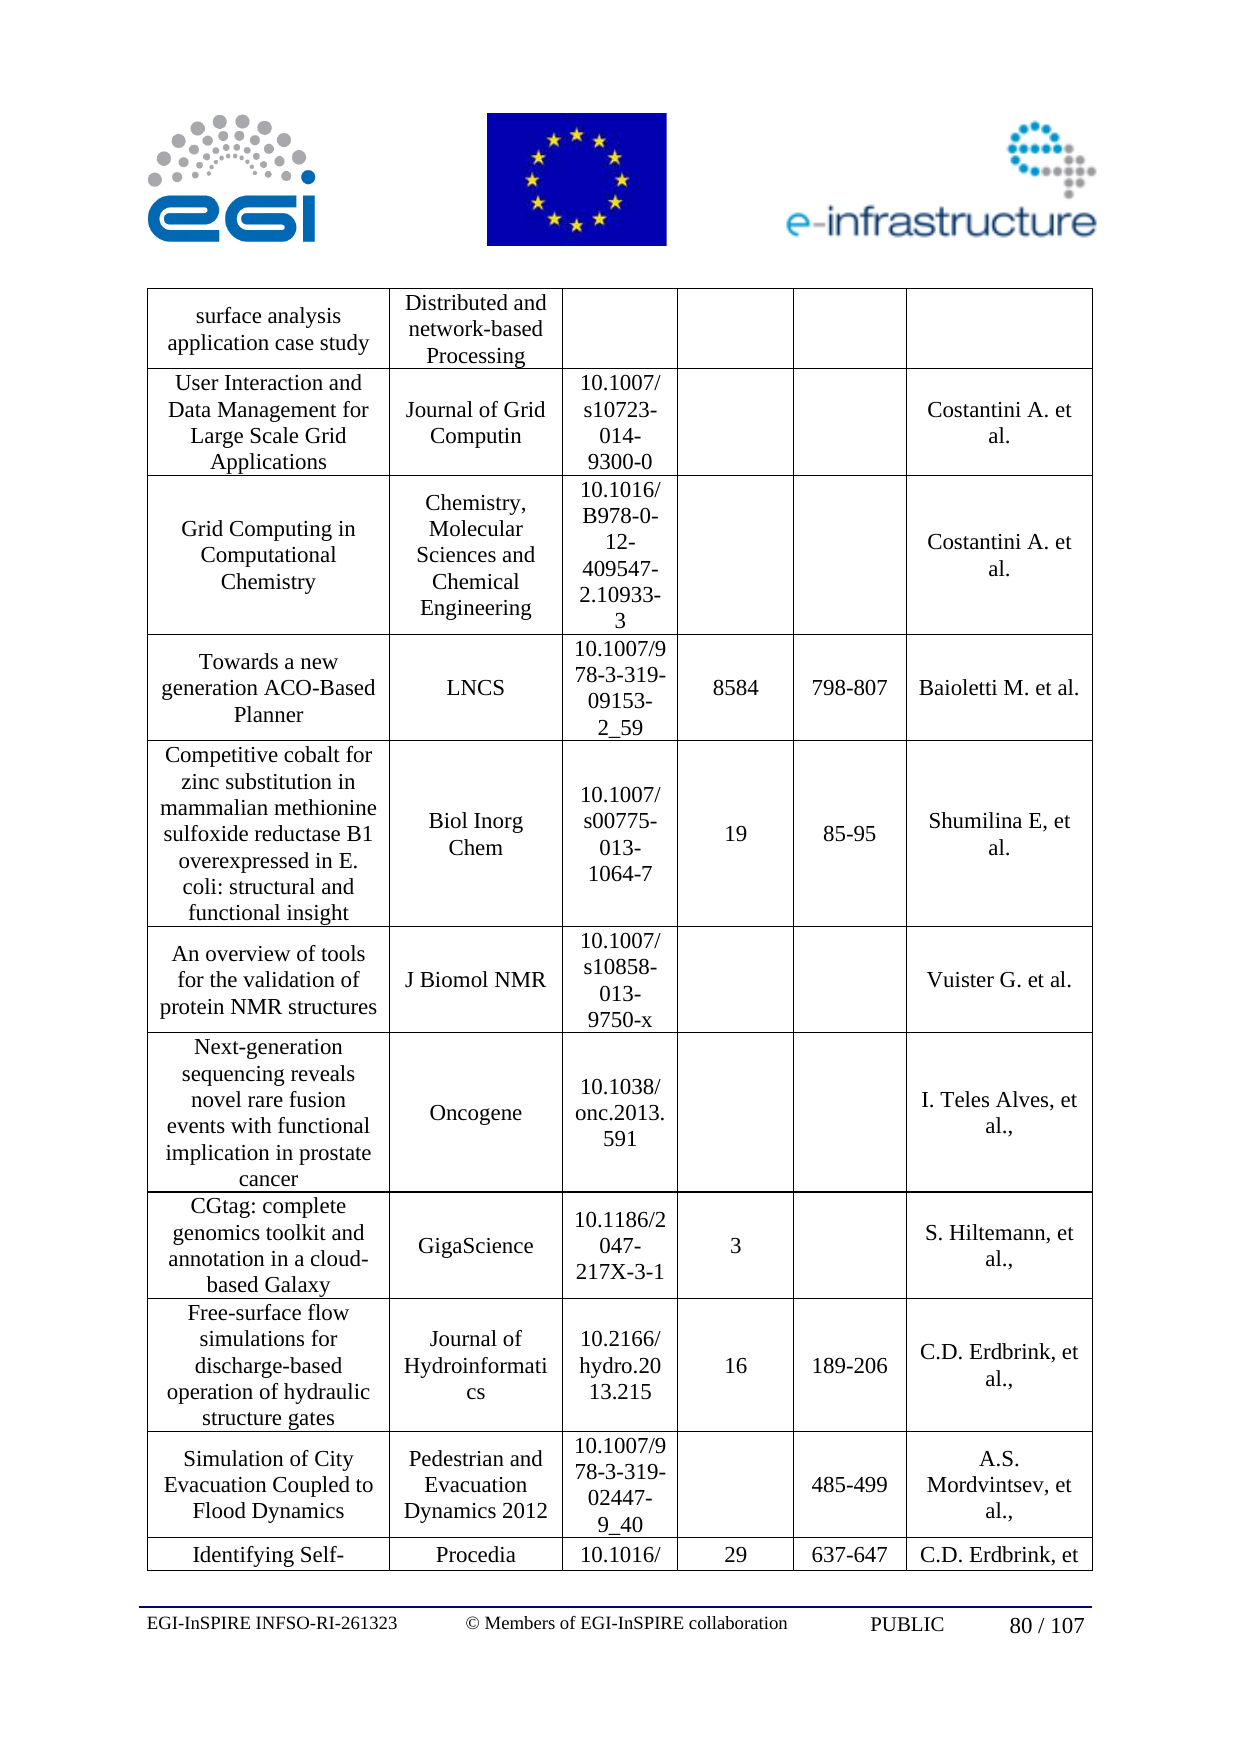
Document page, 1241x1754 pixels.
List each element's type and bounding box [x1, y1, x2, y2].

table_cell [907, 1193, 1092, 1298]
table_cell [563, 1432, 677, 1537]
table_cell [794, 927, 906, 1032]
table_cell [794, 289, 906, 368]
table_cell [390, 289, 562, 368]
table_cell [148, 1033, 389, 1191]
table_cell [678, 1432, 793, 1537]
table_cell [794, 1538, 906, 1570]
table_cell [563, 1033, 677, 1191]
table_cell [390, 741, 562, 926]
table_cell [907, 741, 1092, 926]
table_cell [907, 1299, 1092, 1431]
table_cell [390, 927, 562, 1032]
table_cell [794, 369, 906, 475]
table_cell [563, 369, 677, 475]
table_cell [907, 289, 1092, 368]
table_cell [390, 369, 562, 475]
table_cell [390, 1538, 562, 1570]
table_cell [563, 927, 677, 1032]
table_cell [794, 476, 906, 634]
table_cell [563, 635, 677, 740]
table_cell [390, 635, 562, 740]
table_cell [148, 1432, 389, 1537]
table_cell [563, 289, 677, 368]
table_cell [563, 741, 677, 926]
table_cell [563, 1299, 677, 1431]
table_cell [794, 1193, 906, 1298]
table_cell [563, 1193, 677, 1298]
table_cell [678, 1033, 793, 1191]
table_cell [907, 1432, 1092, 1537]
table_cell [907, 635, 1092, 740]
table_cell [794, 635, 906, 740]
picture [487, 113, 667, 246]
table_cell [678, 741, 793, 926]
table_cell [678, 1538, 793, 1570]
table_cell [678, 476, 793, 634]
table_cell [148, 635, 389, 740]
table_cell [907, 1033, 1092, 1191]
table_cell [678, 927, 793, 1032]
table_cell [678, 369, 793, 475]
picture [779, 113, 1105, 246]
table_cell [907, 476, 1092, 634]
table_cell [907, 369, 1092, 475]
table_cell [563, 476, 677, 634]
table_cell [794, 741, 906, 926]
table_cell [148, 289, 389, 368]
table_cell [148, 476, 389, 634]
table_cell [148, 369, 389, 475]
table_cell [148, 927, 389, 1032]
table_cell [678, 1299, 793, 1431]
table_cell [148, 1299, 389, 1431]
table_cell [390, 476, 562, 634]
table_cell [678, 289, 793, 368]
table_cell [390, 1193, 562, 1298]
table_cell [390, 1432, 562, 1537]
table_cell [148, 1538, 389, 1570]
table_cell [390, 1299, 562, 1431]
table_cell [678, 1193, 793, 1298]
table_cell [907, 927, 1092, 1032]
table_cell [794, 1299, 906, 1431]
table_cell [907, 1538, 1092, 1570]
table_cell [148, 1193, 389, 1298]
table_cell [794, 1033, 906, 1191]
picture [146, 113, 317, 244]
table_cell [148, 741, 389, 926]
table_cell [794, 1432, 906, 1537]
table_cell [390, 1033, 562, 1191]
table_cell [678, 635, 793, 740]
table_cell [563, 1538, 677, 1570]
